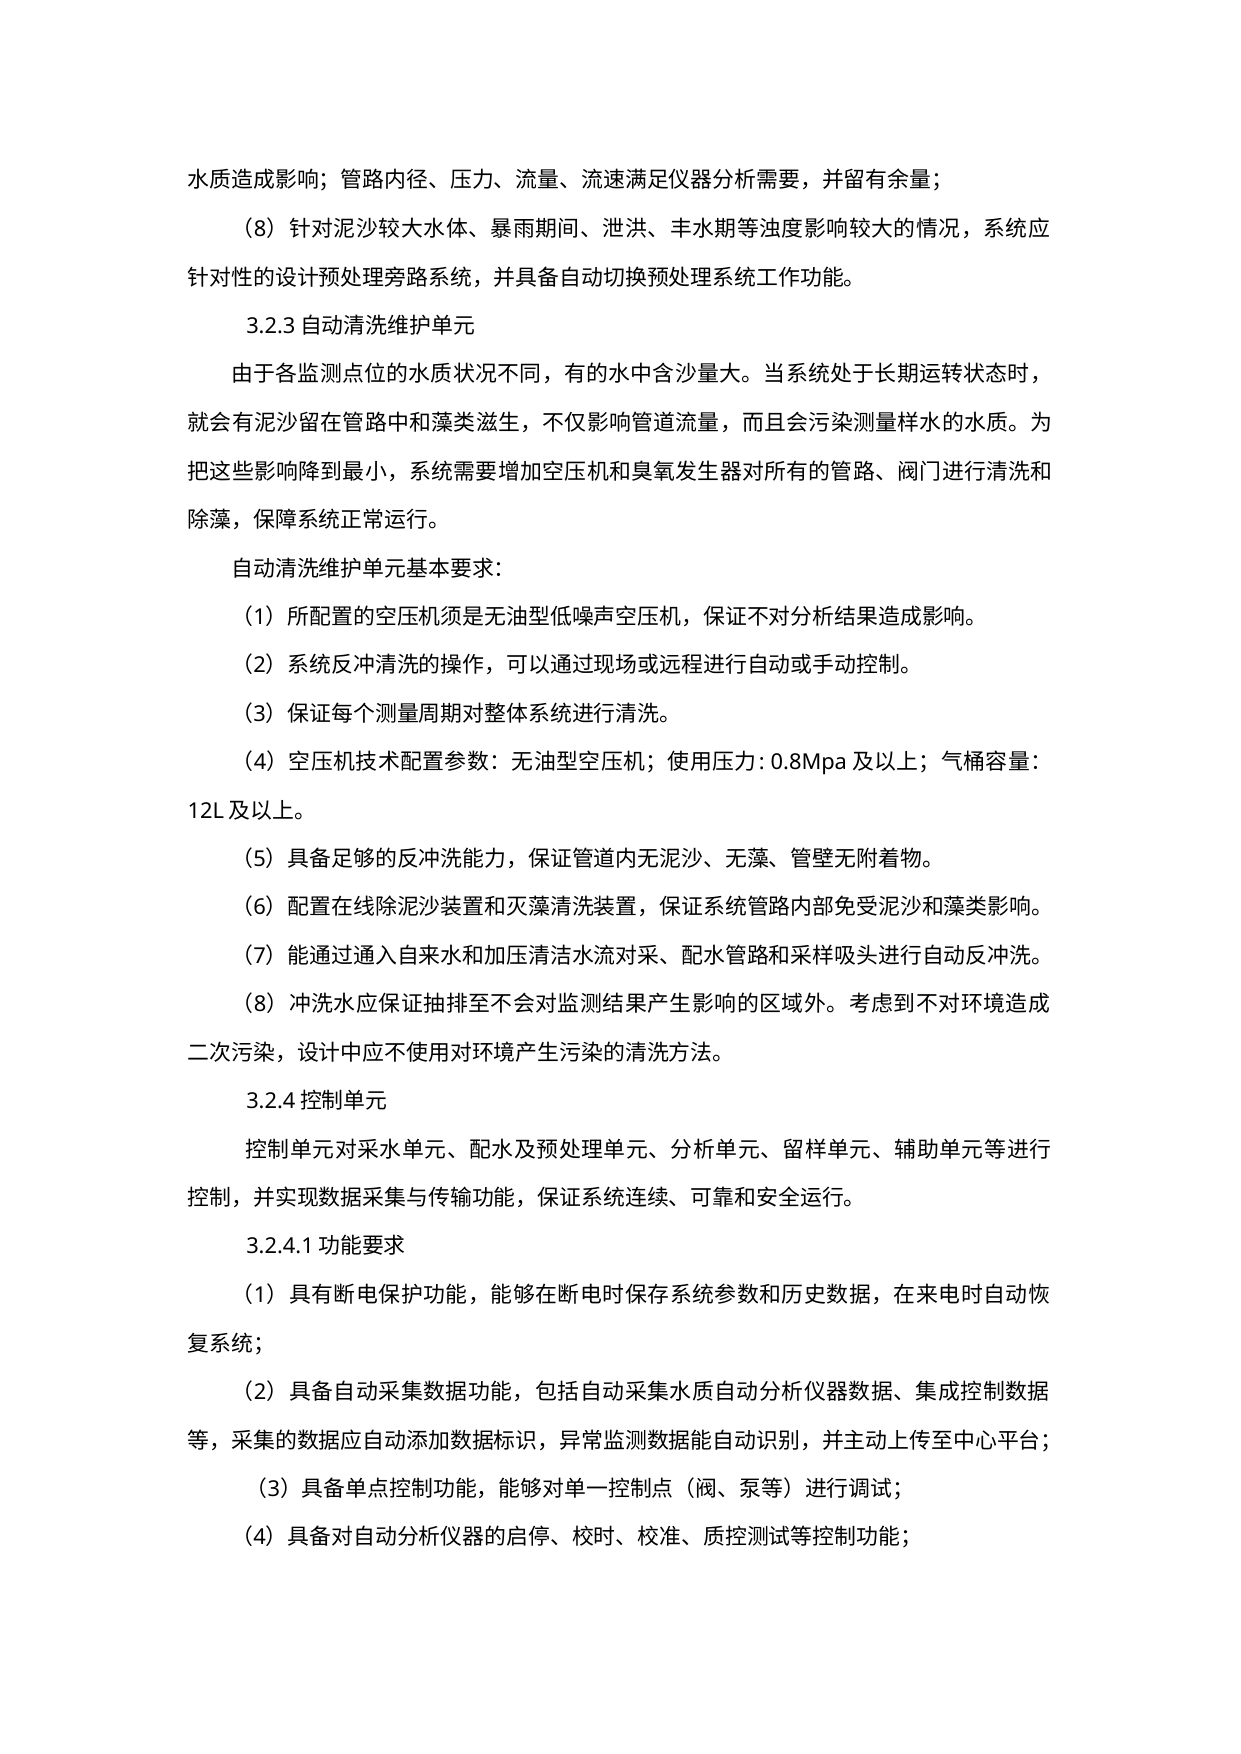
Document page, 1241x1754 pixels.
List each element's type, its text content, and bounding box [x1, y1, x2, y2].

text （2）系统反冲清洗的操作，可以通过现场或远程进行自动或手动控制。 [187, 647, 1053, 679]
text （4）空压机技术配置参数：无油型空压机；使用压力: 0.8Mpa及以上；气桶容量：12L及以上。 [187, 744, 1053, 825]
text 3.2.3自动清洗维护单元 [187, 307, 1053, 340]
text （8）冲洗水应保证抽排至不会对监测结果产生影响的区域外。考虑到不对环境造成二次污染，设计中应不使用对环境产生污染的清洗方法。 [187, 986, 1053, 1067]
text （5）具备足够的反冲洗能力，保证管道内无泥沙、无藻、管壁无附着物。 [187, 841, 1053, 873]
text 控制单元对采水单元、配水及预处理单元、分析单元、留样单元、辅助单元等进行控制，并实现数据采集与传输功能，保证系统连续、可靠和安全运行。 [187, 1131, 1053, 1212]
text 自动清洗维护单元基本要求： [187, 550, 1053, 583]
text 3.2.4控制单元 [187, 1083, 1053, 1115]
text （8）针对泥沙较大水体、暴雨期间、泄洪、丰水期等浊度影响较大的情况，系统应针对性的设计预处理旁路系统，并具备自动切换预处理系统工作功能。 [187, 210, 1053, 292]
text （1）所配置的空压机须是无油型低噪声空压机，保证不对分析结果造成影响。 [187, 599, 1053, 631]
text 由于各监测点位的水质状况不同，有的水中含沙量大。当系统处于长期运转状态时，就会有泥沙留在管路中和藻类滋生，不仅影响管道流量，而且会污染测量样水的水质。为把这些影响降到最小，系统需要增加空压机和臭氧发生器对所有的管路、阀门进行清洗和除藻，保障系统正常运行。 [187, 356, 1053, 534]
text （7）能通过通入自来水和加压清洁水流对采、配水管路和采样吸头进行自动反冲洗。 [187, 937, 1053, 970]
text （6）配置在线除泥沙装置和灭藻清洗装置，保证系统管路内部免受泥沙和藻类影响。 [187, 889, 1053, 922]
text （3）具备单点控制功能，能够对单一控制点（阀、泵等）进行调试； [187, 1471, 1053, 1503]
text （2）具备自动采集数据功能，包括自动采集水质自动分析仪器数据、集成控制数据等，采集的数据应自动添加数据标识，异常监测数据能自动识别，并主动上传至中心平台； [187, 1374, 1053, 1455]
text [187, 162, 1053, 194]
text （3）保证每个测量周期对整体系统进行清洗。 [187, 695, 1053, 728]
text 3.2.4.1功能要求 [187, 1228, 1053, 1261]
text （1）具有断电保护功能，能够在断电时保存系统参数和历史数据，在来电时自动恢复系统； [187, 1277, 1053, 1358]
text （4）具备对自动分析仪器的启停、校时、校准、质控测试等控制功能； [187, 1519, 1053, 1552]
